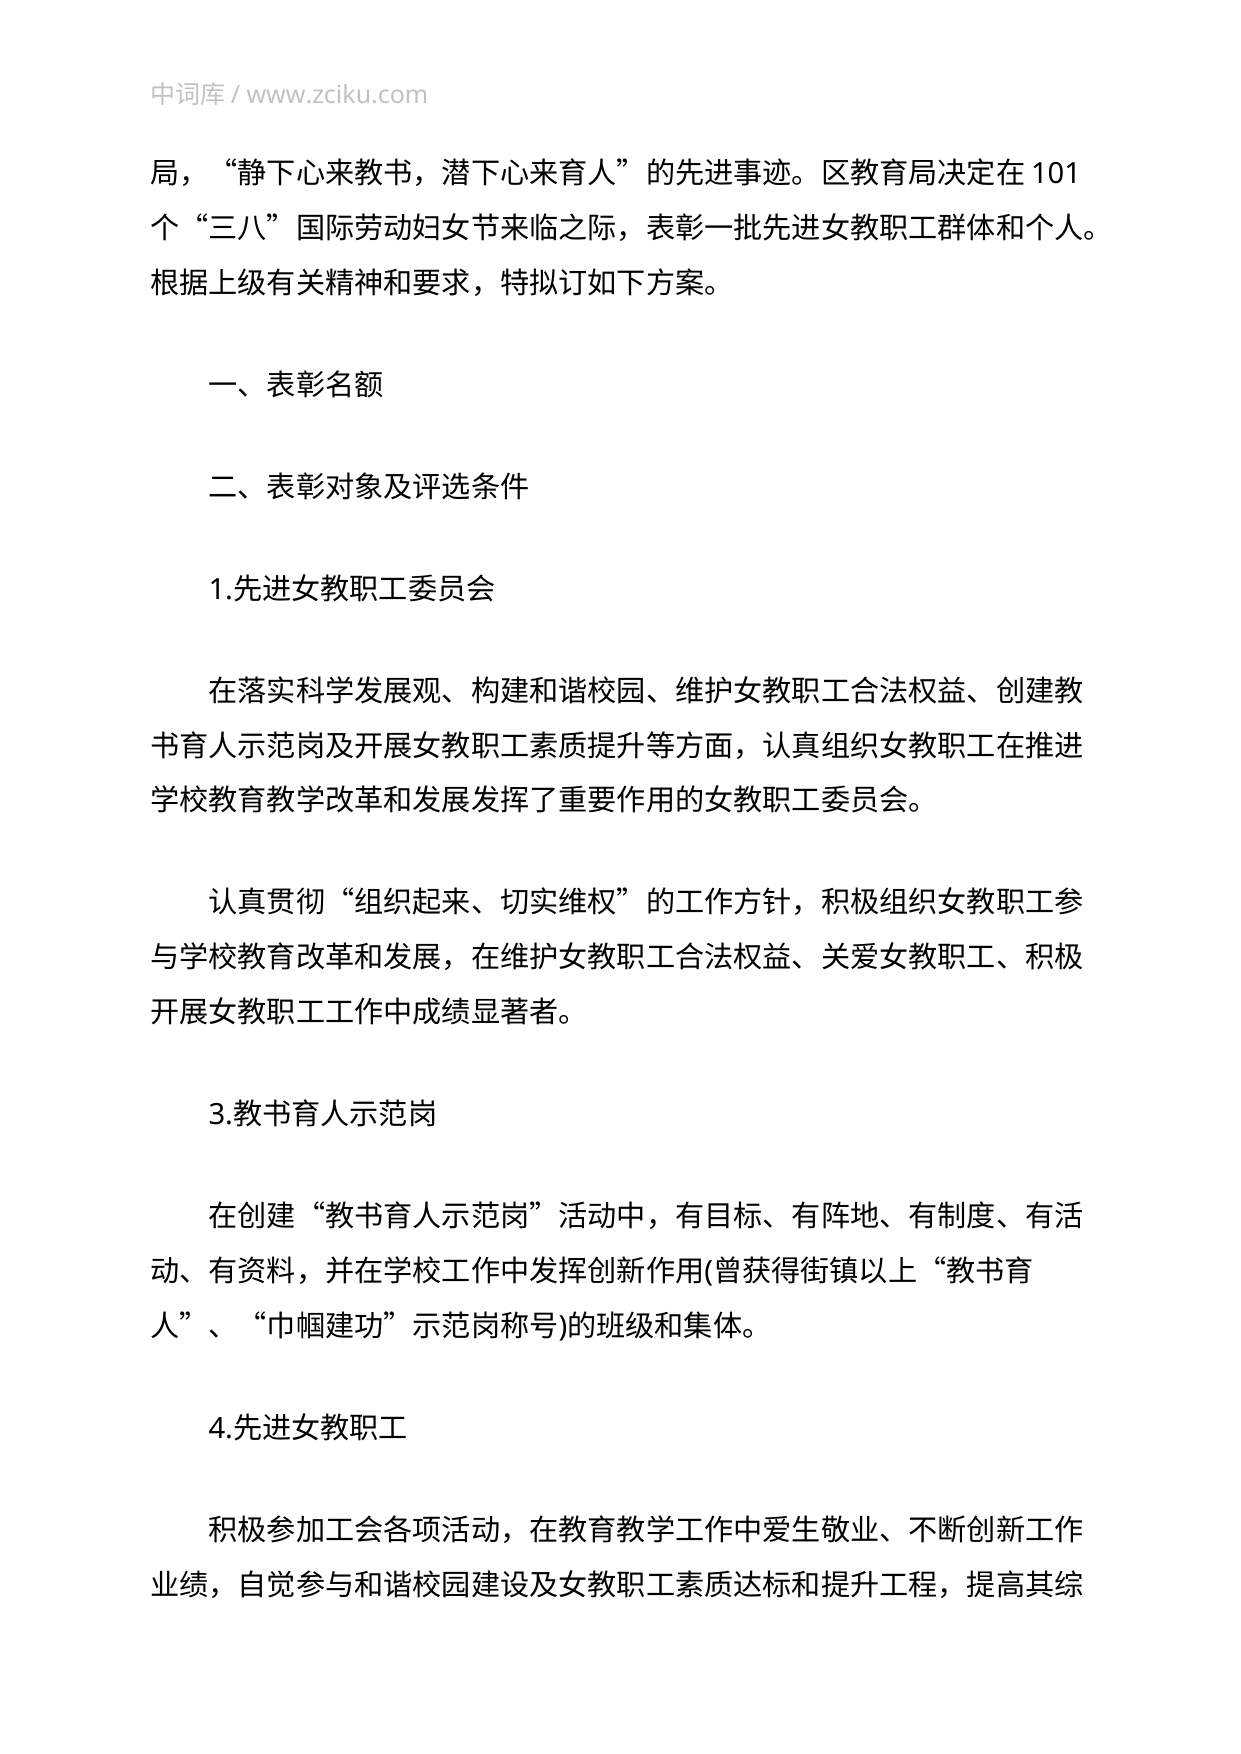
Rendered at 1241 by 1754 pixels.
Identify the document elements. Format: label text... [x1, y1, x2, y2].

text 1.先进女教职工委员会 [150, 565, 1090, 608]
text 二、表彰对象及评选条件 [150, 463, 1090, 506]
text 认真贯彻“组织起来、切实维权”的工作方针，积极组织女教职工参与学校教育改革和发展，在维护女教职工合法权益、关爱女教职工、积极开展女教职工工作中成绩显著者。 [150, 879, 1090, 1031]
text 在创建“教书育人示范岗”活动中，有目标、有阵地、有制度、有活动、有资料，并在学校工作中发挥创新作用(曾获得街镇以上“教书育人”、“巾帼建功”示范岗称号)的班级和集体。 [150, 1192, 1090, 1344]
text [150, 150, 1090, 302]
text 一、表彰名额 [150, 362, 1090, 404]
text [150, 1506, 1090, 1603]
text 3.教书育人示范岗 [150, 1090, 1090, 1133]
text 在落实科学发展观、构建和谐校园、维护女教职工合法权益、创建教书育人示范岗及开展女教职工素质提升等方面，认真组织女教职工在推进学校教育教学改革和发展发挥了重要作用的女教职工委员会。 [150, 667, 1090, 819]
text 4.先进女教职工 [150, 1404, 1090, 1447]
